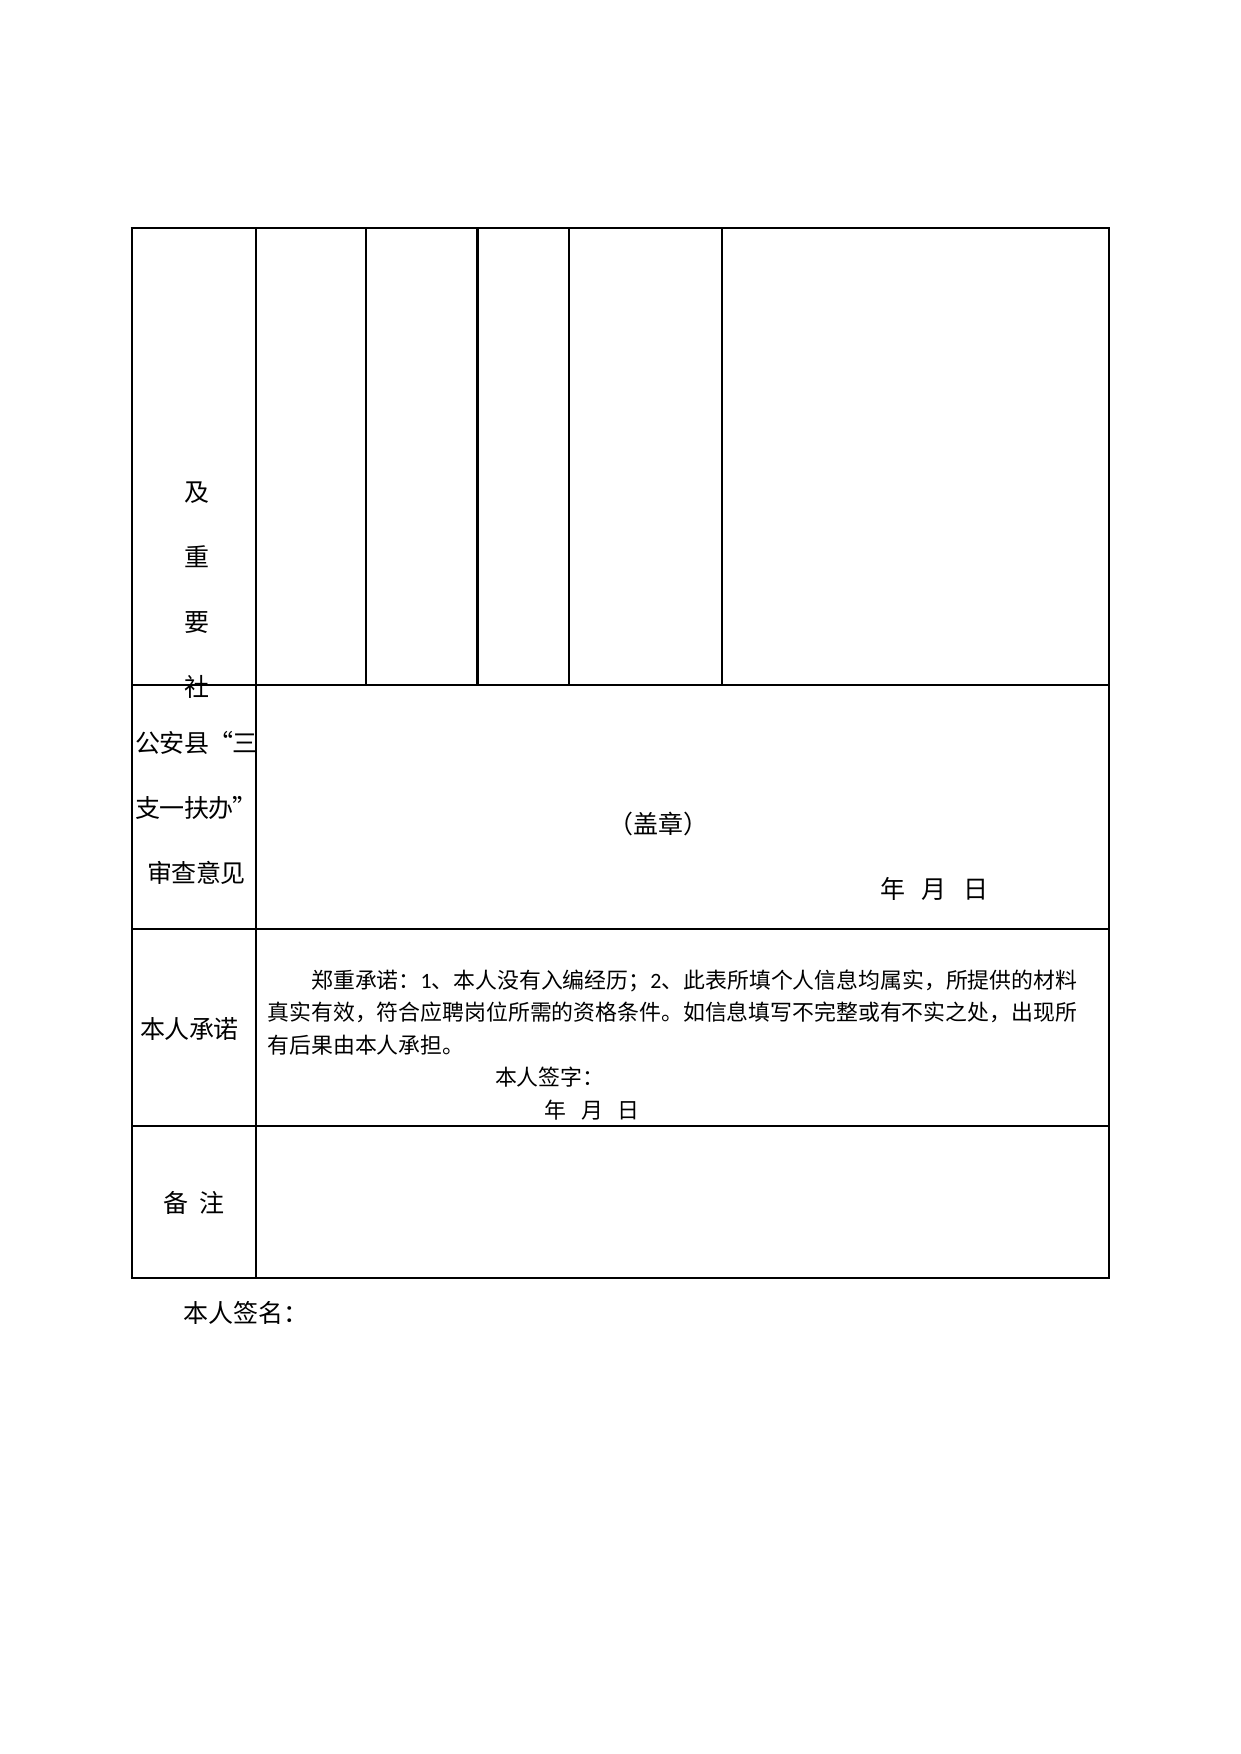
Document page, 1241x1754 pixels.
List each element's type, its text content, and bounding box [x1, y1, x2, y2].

text 本人签名： [183, 1279, 1084, 1344]
table_cell （盖章） 年 月 日 [257, 686, 1108, 928]
table_cell 公安县“三支一扶办”审查意见 [133, 686, 255, 928]
table_cell [257, 1127, 1108, 1277]
table_cell [367, 229, 476, 684]
table_cell 本人承诺 [133, 930, 255, 1125]
table_cell 备 注 [133, 1127, 255, 1277]
table_cell [257, 229, 365, 684]
table_cell [570, 229, 721, 684]
table_cell [479, 229, 568, 684]
table_cell 郑重承诺：1、本人没有入编经历；2、此表所填个人信息均属实，所提供的材料真实有效，符合应聘岗位所需的资格条件。如信息填写不完整或有不实之处，出现所有后果由本人承担。 本人签字： 年 月 日 [257, 930, 1108, 1125]
table_cell [723, 229, 1108, 684]
